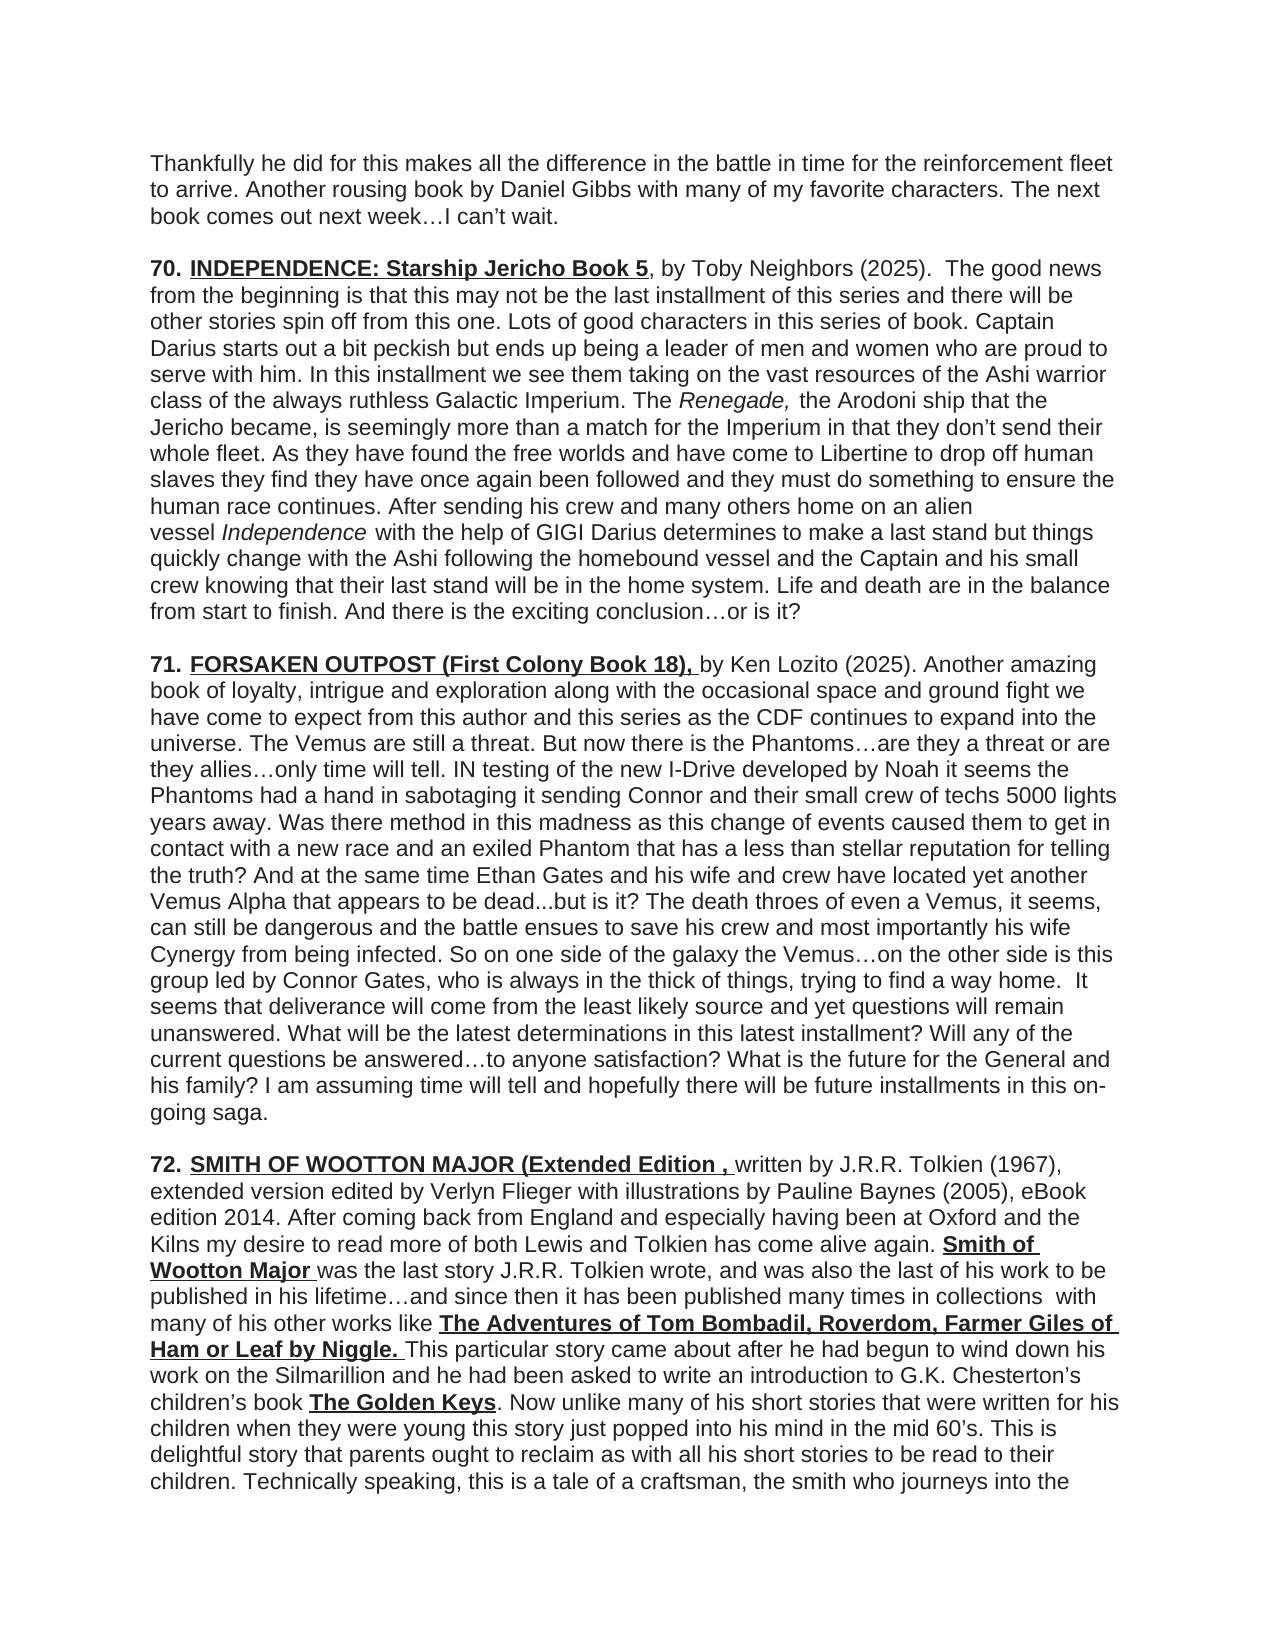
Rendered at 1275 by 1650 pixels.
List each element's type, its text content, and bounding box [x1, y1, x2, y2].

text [150, 1151, 1125, 1494]
text 71. FORSAKEN OUTPOST (First Colony Book 18), by Ken Lozito (2025). Another amazing book of loyalty, intrigue and exploration along with the occasional space and ground fight we have come to expect from this author and this series as the CDF continues to expand into the universe. The Vemus are still a threat. But now there is the Phantoms…are they a threat or are they allies…only time will tell. IN testing of the new I-Drive developed by Noah it seems the Phantoms had a hand in sabotaging it sending Connor and their small crew of techs 5000 lights years away. Was there method in this madness as this change of events caused them to get in contact with a new race and an exiled Phantom that has a less than stellar reputation for telling the truth? And at the same time Ethan Gates and his wife and crew have located yet another Vemus Alpha that appears to be dead...but is it? The death throes of even a Vemus, it seems, can still be dangerous and the battle ensues to save his crew and most importantly his wife Cynergy from being infected. So on one side of the galaxy the Vemus…on the other side is this group led by Connor Gates, who is always in the thick of things, trying to find a way home. It seems that deliverance will come from the least likely source and yet questions will remain unanswered. What will be the latest determinations in this latest installment? Will any of the current questions be answered…to anyone satisfaction? What is the future for the General and his family? I am assuming time will tell and hopefully there will be future installments in this on-going saga. [150, 651, 1125, 1125]
text 70. INDEPENDENCE: Starship Jericho Book 5, by Toby Neighbors (2025). The good news from the beginning is that this may not be the last installment of this series and there will be other stories spin off from this one. Lots of good characters in this series of book. Captain Darius starts out a bit peckish but ends up being a leader of men and women who are proud to serve with him. In this installment we see them taking on the vast resources of the Ashi warrior class of the always ruthless Galactic Imperium. The Renegade, the Arodoni ship that the Jericho became, is seemingly more than a match for the Imperium in that they don’t send their whole fleet. As they have found the free worlds and have come to Libertine to drop off human slaves they find they have once again been followed and they must do something to ensure the human race continues. After sending his crew and many others home on an alien vessel Independence with the help of GIGI Darius determines to make a last stand but things quickly change with the Ashi following the homebound vessel and the Captain and his small crew knowing that their last stand will be in the home system. Life and death are in the balance from start to finish. And there is the exciting conclusion…or is it? [150, 255, 1125, 624]
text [150, 150, 1125, 229]
